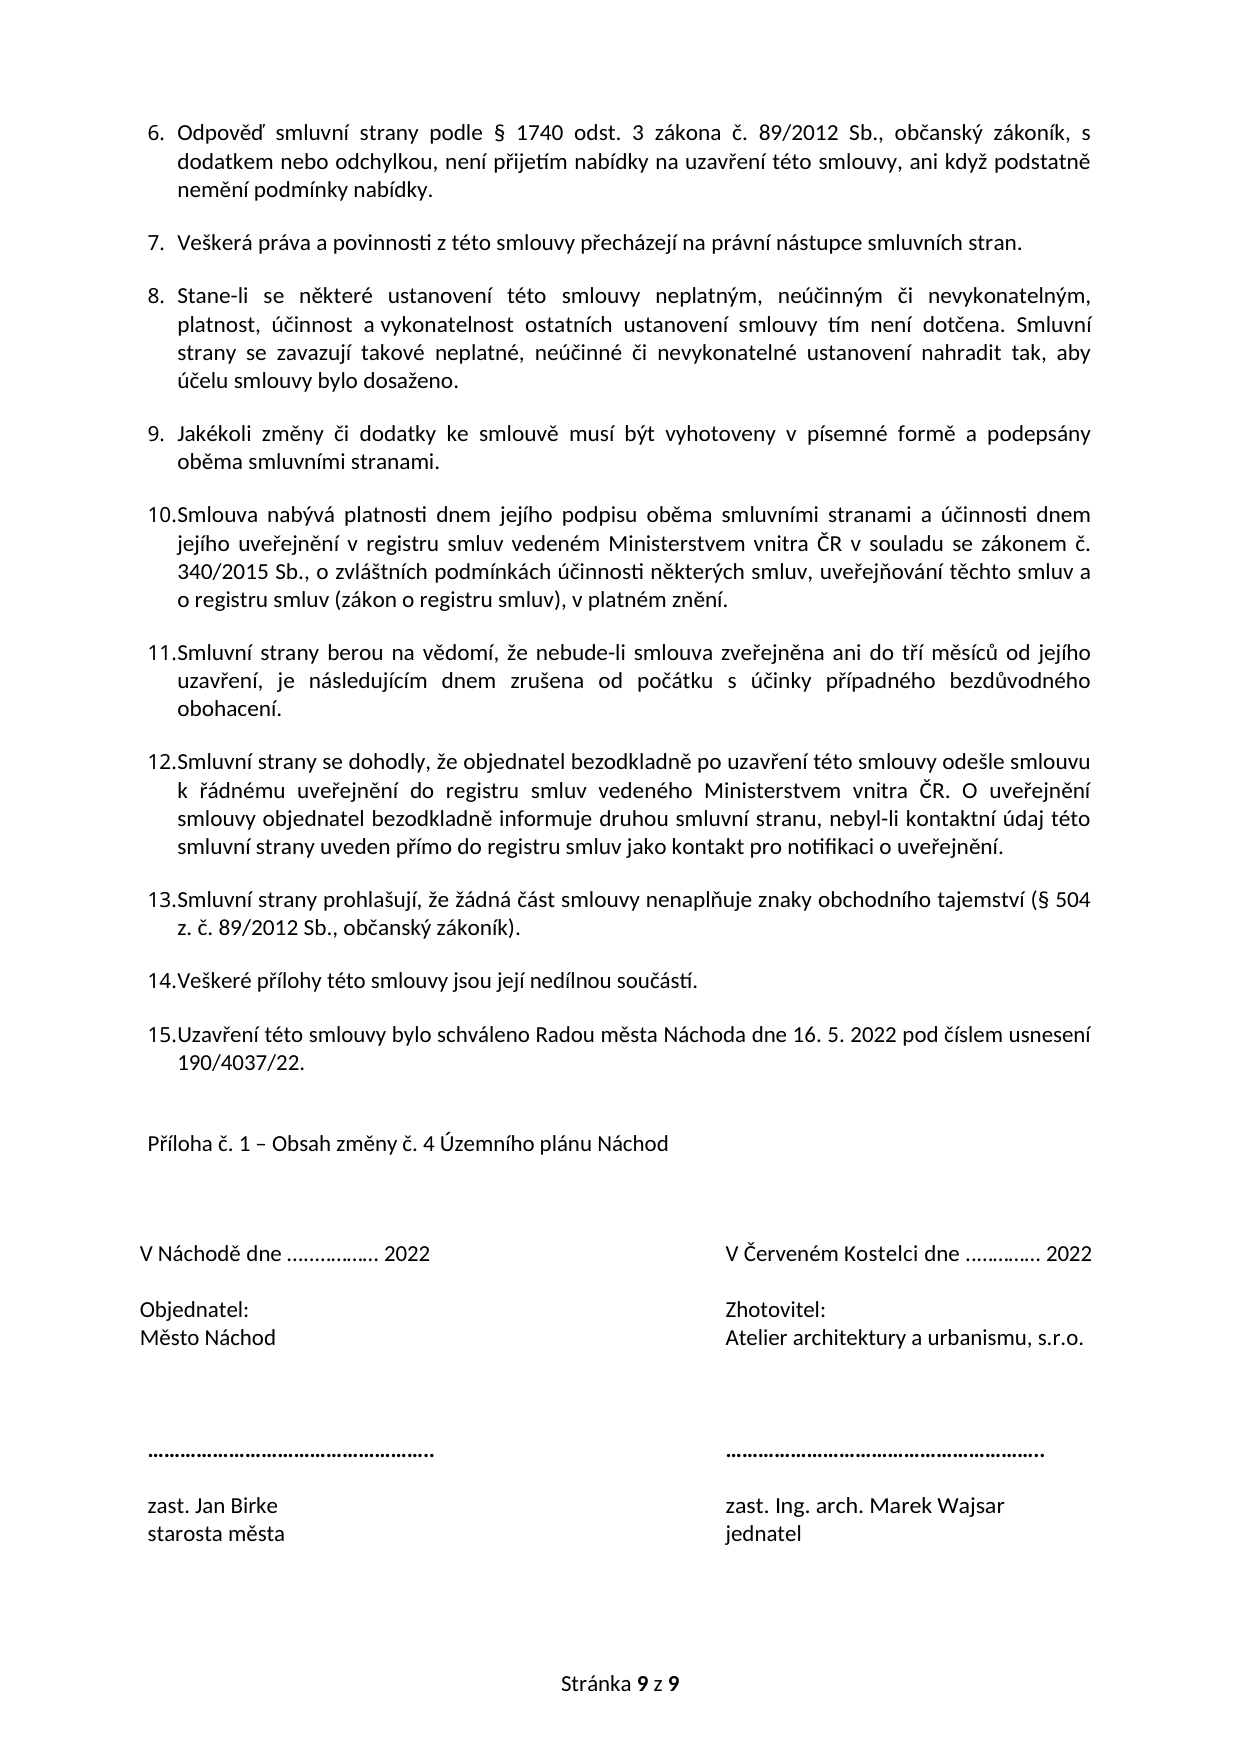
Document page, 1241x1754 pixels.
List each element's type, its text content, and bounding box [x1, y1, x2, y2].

list Veškeré přílohy této smlouvy jsou její nedílnou součástí. [147, 966, 1093, 995]
text Objednatel: Zhotovitel: [139, 1295, 1105, 1323]
list Smluvní strany prohlašují, že žádná část smlouvy nenaplňuje znaky obchodního tajemství (§ 504 z. č. 89/2012 Sb., občanský zákoník). [147, 885, 1093, 941]
text zast. Jan Birke zast. Ing. arch. Marek Wajsar [147, 1491, 1105, 1519]
text …………………………………………….. ………………………………………………….. [147, 1435, 1105, 1463]
list Jakékoli změny či dodatky ke smlouvě musí být vyhotoveny v písemné formě a podepsány oběma smluvními stranami. [147, 419, 1093, 475]
list Odpověď smluvní strany podle § 1740 odst. 3 zákona č. 89/2012 Sb., občanský zákoník, s dodatkem nebo odchylkou, není přijetím nabídky na uzavření této smlouvy, ani když podstatně nemění podmínky nabídky. [147, 118, 1093, 203]
list Smluvní strany se dohodly, že objednatel bezodkladně po uzavření této smlouvy odešle smlouvu k řádnému uveřejnění do registru smluv vedeného Ministerstvem vnitra ČR. O uveřejnění smlouvy objednatel bezodkladně informuje druhou smluvní stranu, nebyl-li kontaktní údaj této smluvní strany uveden přímo do registru smluv jako kontakt pro notifikaci o uveřejnění. [147, 747, 1093, 860]
list Uzavření této smlouvy bylo schváleno Radou města Náchoda dne 16. 5. 2022 pod číslem usnesení 190/4037/22. [147, 1020, 1093, 1076]
text V Náchodě dne …..………… 2022 V Červeném Kostelci dne ..………… 2022 [139, 1239, 1105, 1267]
text starosta města jednatel [135, 1519, 1105, 1547]
text Město Náchod Atelier architektury a urbanismu, s.r.o. [139, 1323, 1105, 1351]
list Smlouva nabývá platnosti dnem jejího podpisu oběma smluvními stranami a účinnosti dnem jejího uveřejnění v registru smluv vedeném Ministerstvem vnitra ČR v souladu se zákonem č. 340/2015 Sb., o zvláštních podmínkách účinnosti některých smluv, uveřejňování těchto smluv a o registru smluv (zákon o registru smluv), v platném znění. [147, 500, 1093, 613]
list Veškerá práva a povinnosti z této smlouvy přecházejí na právní nástupce smluvních stran. [147, 228, 1093, 256]
list Smluvní strany berou na vědomí, že nebude-li smlouva zveřejněna ani do tří měsíců od jejího uzavření, je následujícím dnem zrušena od počátku s účinky případného bezdůvodného obohacení. [147, 638, 1093, 722]
text Příloha č. 1 – Obsah změny č. 4 Územního plánu Náchod [147, 1129, 1093, 1157]
list Stane-li se některé ustanovení této smlouvy neplatným, neúčinným či nevykonatelným, platnost, účinnost a vykonatelnost ostatních ustanovení smlouvy tím není dotčena. Smluvní strany se zavazují takové neplatné, neúčinné či nevykonatelné ustanovení nahradit tak, aby účelu smlouvy bylo dosaženo. [147, 281, 1093, 394]
